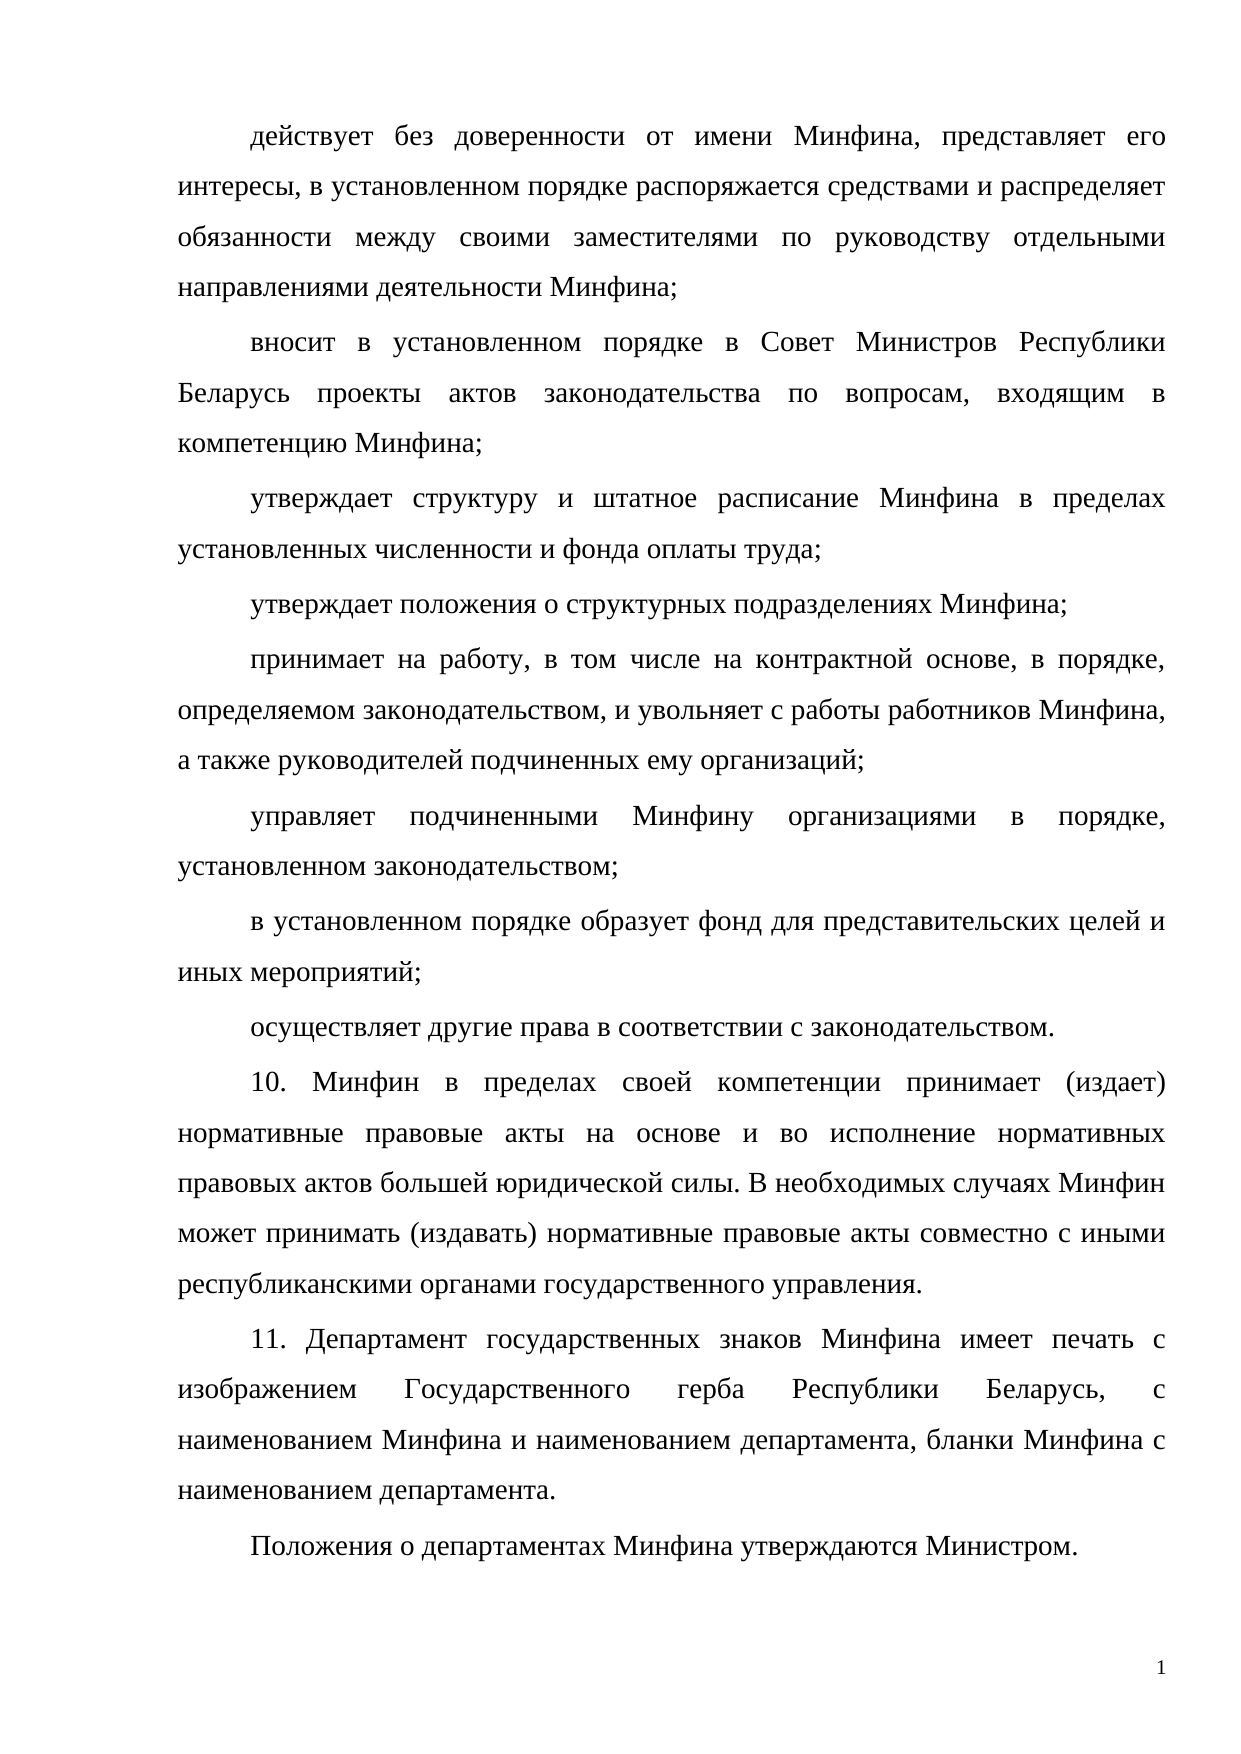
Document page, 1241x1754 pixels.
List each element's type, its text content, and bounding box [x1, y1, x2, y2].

text действует без доверенности от имени Минфина, представляет его интересы, в установленном порядке распоряжается средствами и распределяет обязанности между своими заместителями по руководству отдельными направлениями деятельности Минфина; [177, 118, 1166, 303]
text вносит в установленном порядке в Совет Министров Республики Беларусь проекты актов законодательства по вопросам, входящим в компетенцию Минфина; [177, 324, 1166, 459]
text утверждает положения о структурных подразделениях Минфина; [177, 586, 1166, 620]
text 10. Минфин в пределах своей компетенции принимает (издает) нормативные правовые акты на основе и во исполнение нормативных правовых актов большей юридической силы. В необходимых случаях Минфин может принимать (издавать) нормативные правовые акты совместно с иными республиканскими органами государственного управления. [177, 1064, 1166, 1299]
text 11. Департамент государственных знаков Минфина имеет печать с изображением Государственного герба Республики Беларусь, с наименованием Минфина и наименованием департамента, бланки Минфина с наименованием департамента. [177, 1321, 1166, 1506]
text осуществляет другие права в соответствии с законодательством. [177, 1009, 1166, 1043]
text Положения о департаментах Минфина утверждаются Министром. [177, 1528, 1166, 1561]
text в установленном порядке образует фонд для представительских целей и иных мероприятий; [177, 903, 1166, 987]
text принимает на работу, в том числе на контрактной основе, в порядке, определяемом законодательством, и увольняет с работы работников Минфина, а также руководителей подчиненных ему организаций; [177, 642, 1166, 776]
text управляет подчиненными Минфину организациями в порядке, установленном законодательством; [177, 798, 1166, 882]
text утверждает структуру и штатное расписание Минфина в пределах установленных численности и фонда оплаты труда; [177, 481, 1166, 564]
